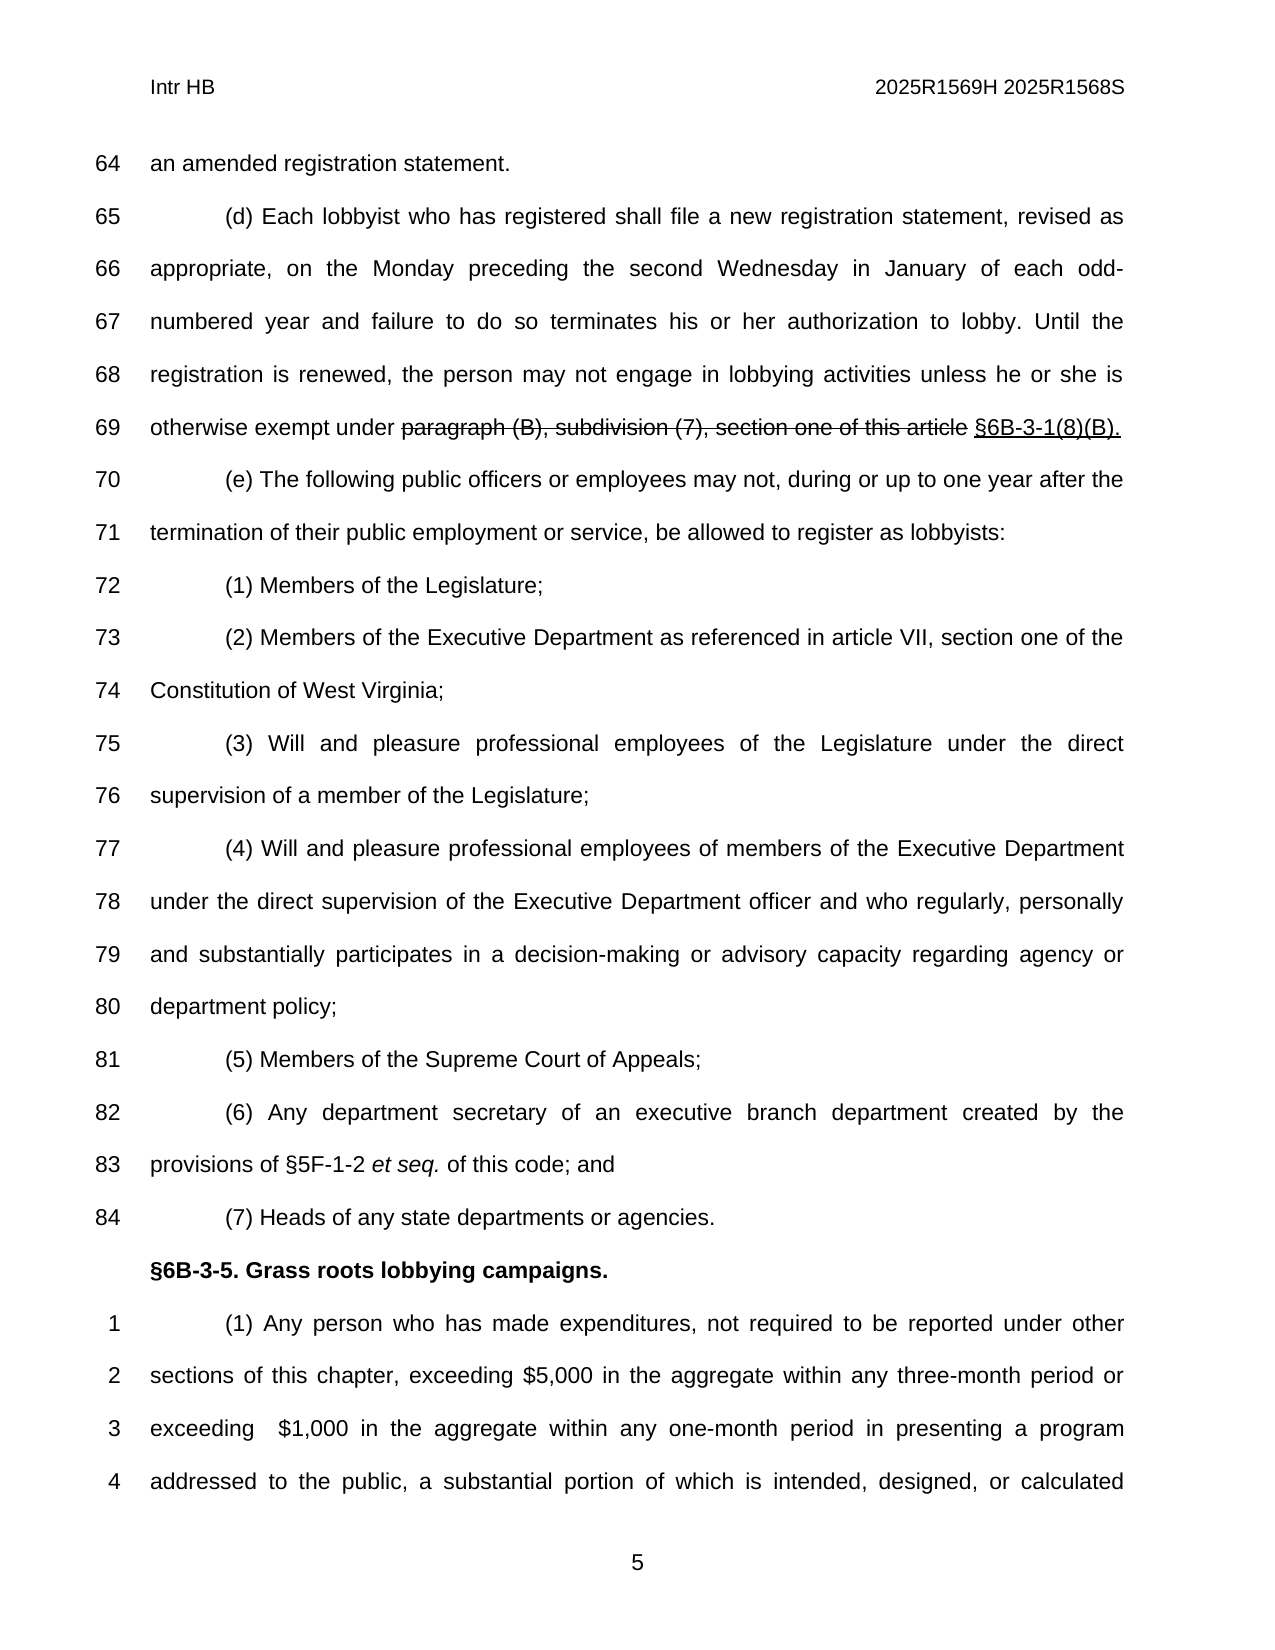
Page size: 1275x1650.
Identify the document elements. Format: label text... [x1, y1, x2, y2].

text (e) The following public officers or employees may not, during or up to one year after the termination of their public employment or service, be allowed to register as lobbyists: [150, 466, 1125, 545]
text (4) Will and pleasure professional employees of members of the Executive Department under the direct supervision of the Executive Department officer and who regularly, personally and substantially participates in a decision-making or advisory capacity regarding agency or department policy; [150, 835, 1125, 1020]
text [150, 1309, 1125, 1494]
text (3) Will and pleasure professional employees of the Legislature under the direct supervision of a member of the Legislature; [150, 730, 1125, 809]
text (d) Each lobbyist who has registered shall file a new registration statement, revised as appropriate, on the Monday preceding the second Wednesday in January of each odd-numbered year and failure to do so terminates his or her authorization to lobby. Until the registration is renewed, the person may not engage in lobbying activities unless he or she is otherwise exempt under paragraph (B), subdivision (7), section one of this article §6B-3-1(8)(B). [150, 203, 1125, 440]
text (6) Any department secretary of an executive branch department created by the provisions of §5F-1-2 et seq. of this code; and [150, 1099, 1125, 1178]
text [150, 150, 1125, 176]
text (1) Members of the Legislature; [150, 572, 1125, 598]
text (7) Heads of any state departments or agencies. [150, 1204, 1125, 1231]
text (5) Members of the Supreme Court of Appeals; [150, 1046, 1125, 1072]
text (2) Members of the Executive Department as referenced in article VII, section one of the Constitution of West Virginia; [150, 624, 1125, 703]
subtitle §6B-3-5. Grass roots lobbying campaigns. [150, 1257, 1125, 1283]
